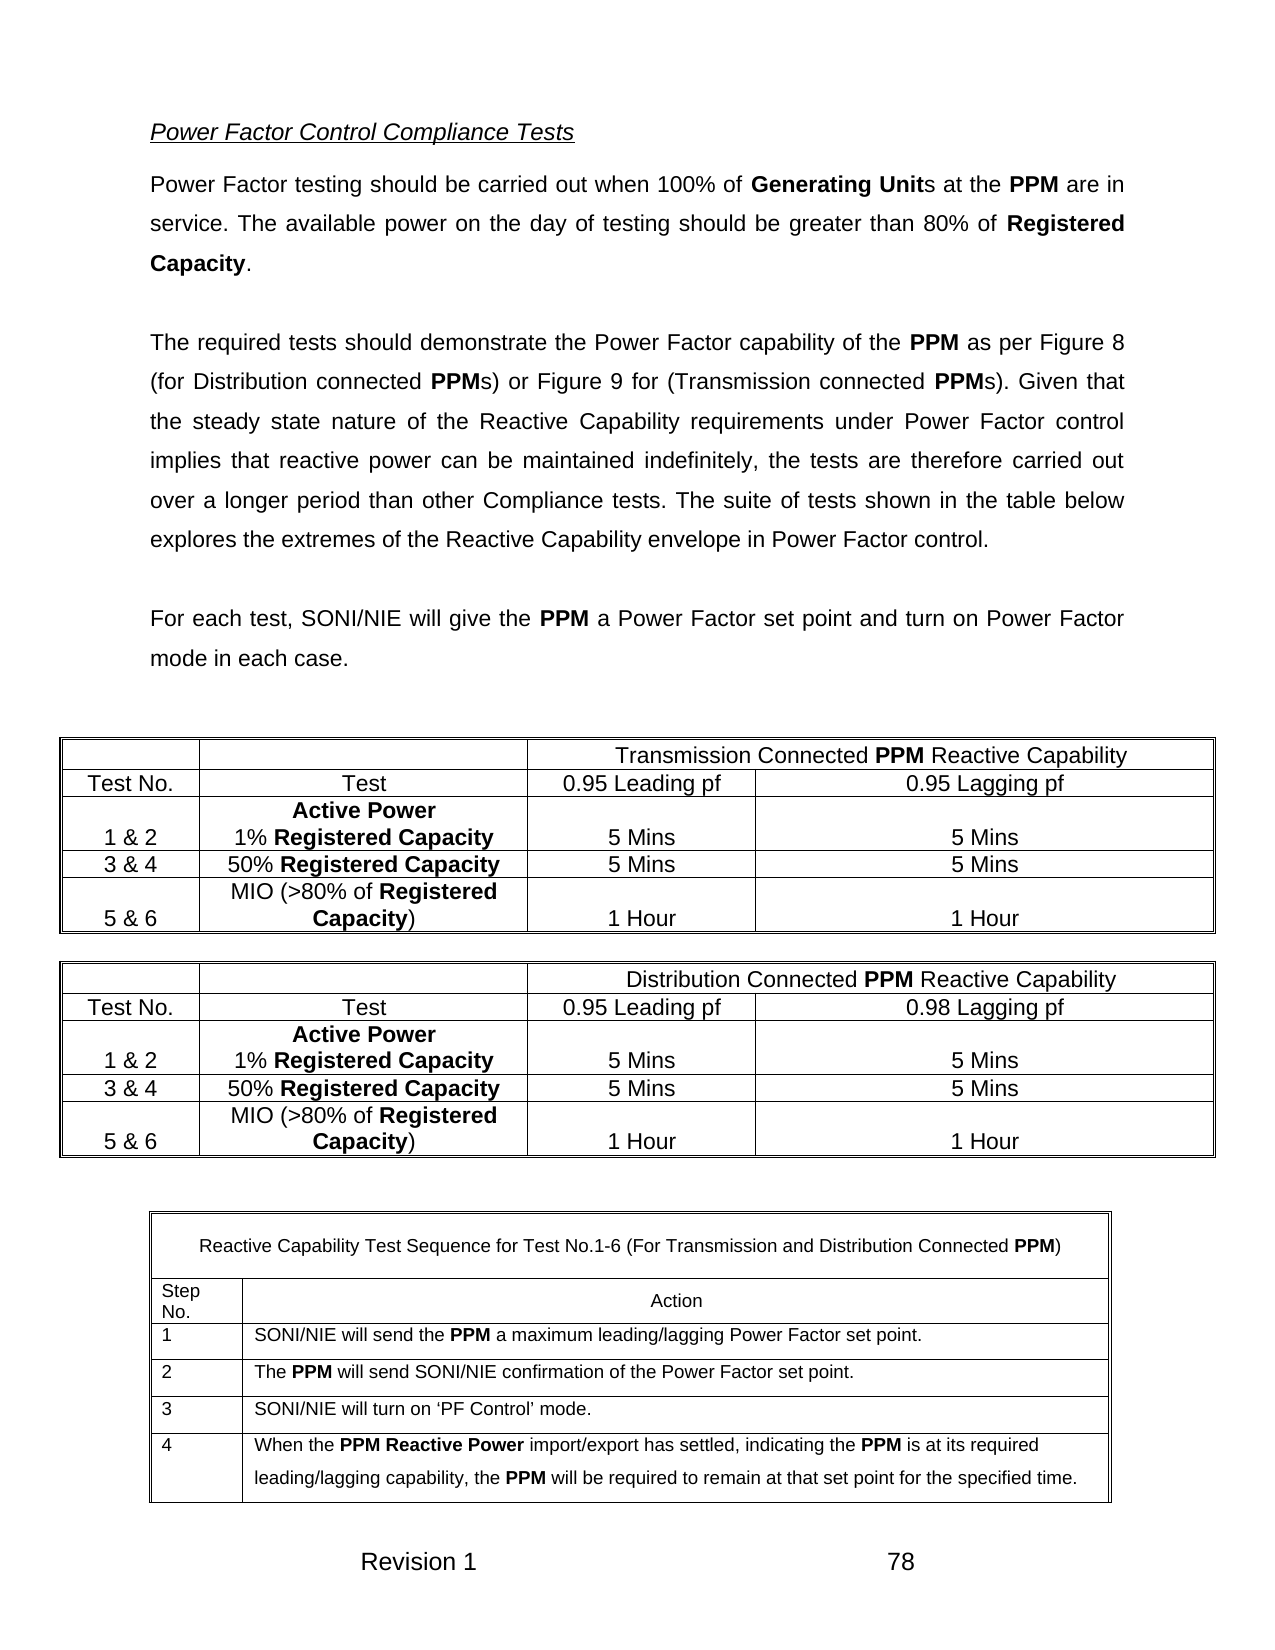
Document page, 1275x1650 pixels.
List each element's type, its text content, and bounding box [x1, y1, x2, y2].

table_cell 5 Mins [528, 851, 755, 877]
table_cell 5 Mins [756, 797, 1213, 850]
table_cell 1 Hour [756, 1102, 1213, 1155]
text The required tests should demonstrate the Power Factor capability of the PPM as per Figure 8 (for Distribution connected PPMs) or Figure 9 for (Transmission connected PPMs). Given that the steady state nature of the Reactive Capability requirements under Power Factor control implies that reactive power can be maintained indefinitely, the tests are therefore carried out over a longer period than other Compliance tests. The suite of tests shown in the table below explores the extremes of the Reactive Capability envelope in Power Factor control. [150, 329, 1125, 553]
table_cell 0.95 Leading pf [528, 770, 755, 796]
table_cell 4 [152, 1434, 242, 1502]
table_cell 5 Mins [528, 1021, 755, 1073]
table_cell 3 & 4 [63, 851, 199, 877]
table_cell 5 & 6 [63, 878, 199, 931]
table_cell 50% Registered Capacity [200, 851, 527, 877]
table_cell 2 [152, 1360, 242, 1396]
table_cell SONI/NIE will turn on ‘PF Control’ mode. [243, 1397, 1108, 1433]
table_cell 5 & 6 [63, 1102, 199, 1155]
table_cell 1 & 2 [63, 1021, 199, 1073]
table_cell Active Power 1% Registered Capacity [200, 1021, 527, 1073]
text Power Factor testing should be carried out when 100% of Generating Units at the PPM are in service. The available power on the day of testing should be greater than 80% of Registered Capacity. [150, 171, 1125, 276]
table_cell 5 Mins [756, 1075, 1213, 1101]
table_cell Test No. [63, 770, 199, 796]
table_cell The PPM will send SONI/NIE confirmation of the Power Factor set point. [243, 1360, 1108, 1396]
table_cell MIO (>80% of Registered Capacity) [200, 1102, 527, 1155]
table_cell When the PPM Reactive Power import/export has settled, indicating the PPM is at its required leading/lagging capability, the PPM will be required to remain at that set point for the specified time. [243, 1434, 1108, 1502]
table_cell Test [200, 770, 527, 796]
table_header Transmission Connected PPM Reactive Capability [528, 740, 1213, 769]
table_cell 5 Mins [756, 851, 1213, 877]
table_cell 0.95 Leading pf [528, 994, 755, 1020]
table_cell 1 Hour [756, 878, 1213, 931]
table_cell Test [200, 994, 527, 1020]
table_cell Action [243, 1279, 1108, 1322]
text Power Factor Control Compliance Tests [150, 118, 1125, 146]
table_cell 50% Registered Capacity [200, 1075, 527, 1101]
table_cell 0.98 Lagging pf [756, 994, 1213, 1020]
table_cell MIO (>80% of Registered Capacity) [200, 878, 527, 931]
table_cell SONI/NIE will send the PPM a maximum leading/lagging Power Factor set point. [243, 1324, 1108, 1359]
table_cell 1 & 2 [63, 797, 199, 850]
table_header Distribution Connected PPM Reactive Capability [528, 964, 1213, 992]
table_header Reactive Capability Test Sequence for Test No.1-6 (For Transmission and Distribution Connected PPM) [152, 1214, 1108, 1278]
table_header [200, 964, 527, 992]
table_cell Active Power 1% Registered Capacity [200, 797, 527, 850]
table_header [200, 740, 527, 769]
table_cell Test No. [63, 994, 199, 1020]
table_cell 1 [152, 1324, 242, 1359]
table_header [63, 740, 199, 769]
table_cell 5 Mins [756, 1021, 1213, 1073]
table_cell 3 & 4 [63, 1075, 199, 1101]
table_cell 1 Hour [528, 878, 755, 931]
table_cell 5 Mins [528, 797, 755, 850]
table_cell 3 [152, 1397, 242, 1433]
text For each test, SONI/NIE will give the PPM a Power Factor set point and turn on Power Factor mode in each case. [150, 605, 1125, 671]
table_header [63, 964, 199, 992]
table_cell 5 Mins [528, 1075, 755, 1101]
table_cell Step No. [152, 1279, 242, 1322]
table_cell 0.95 Lagging pf [756, 770, 1213, 796]
table_cell 1 Hour [528, 1102, 755, 1155]
